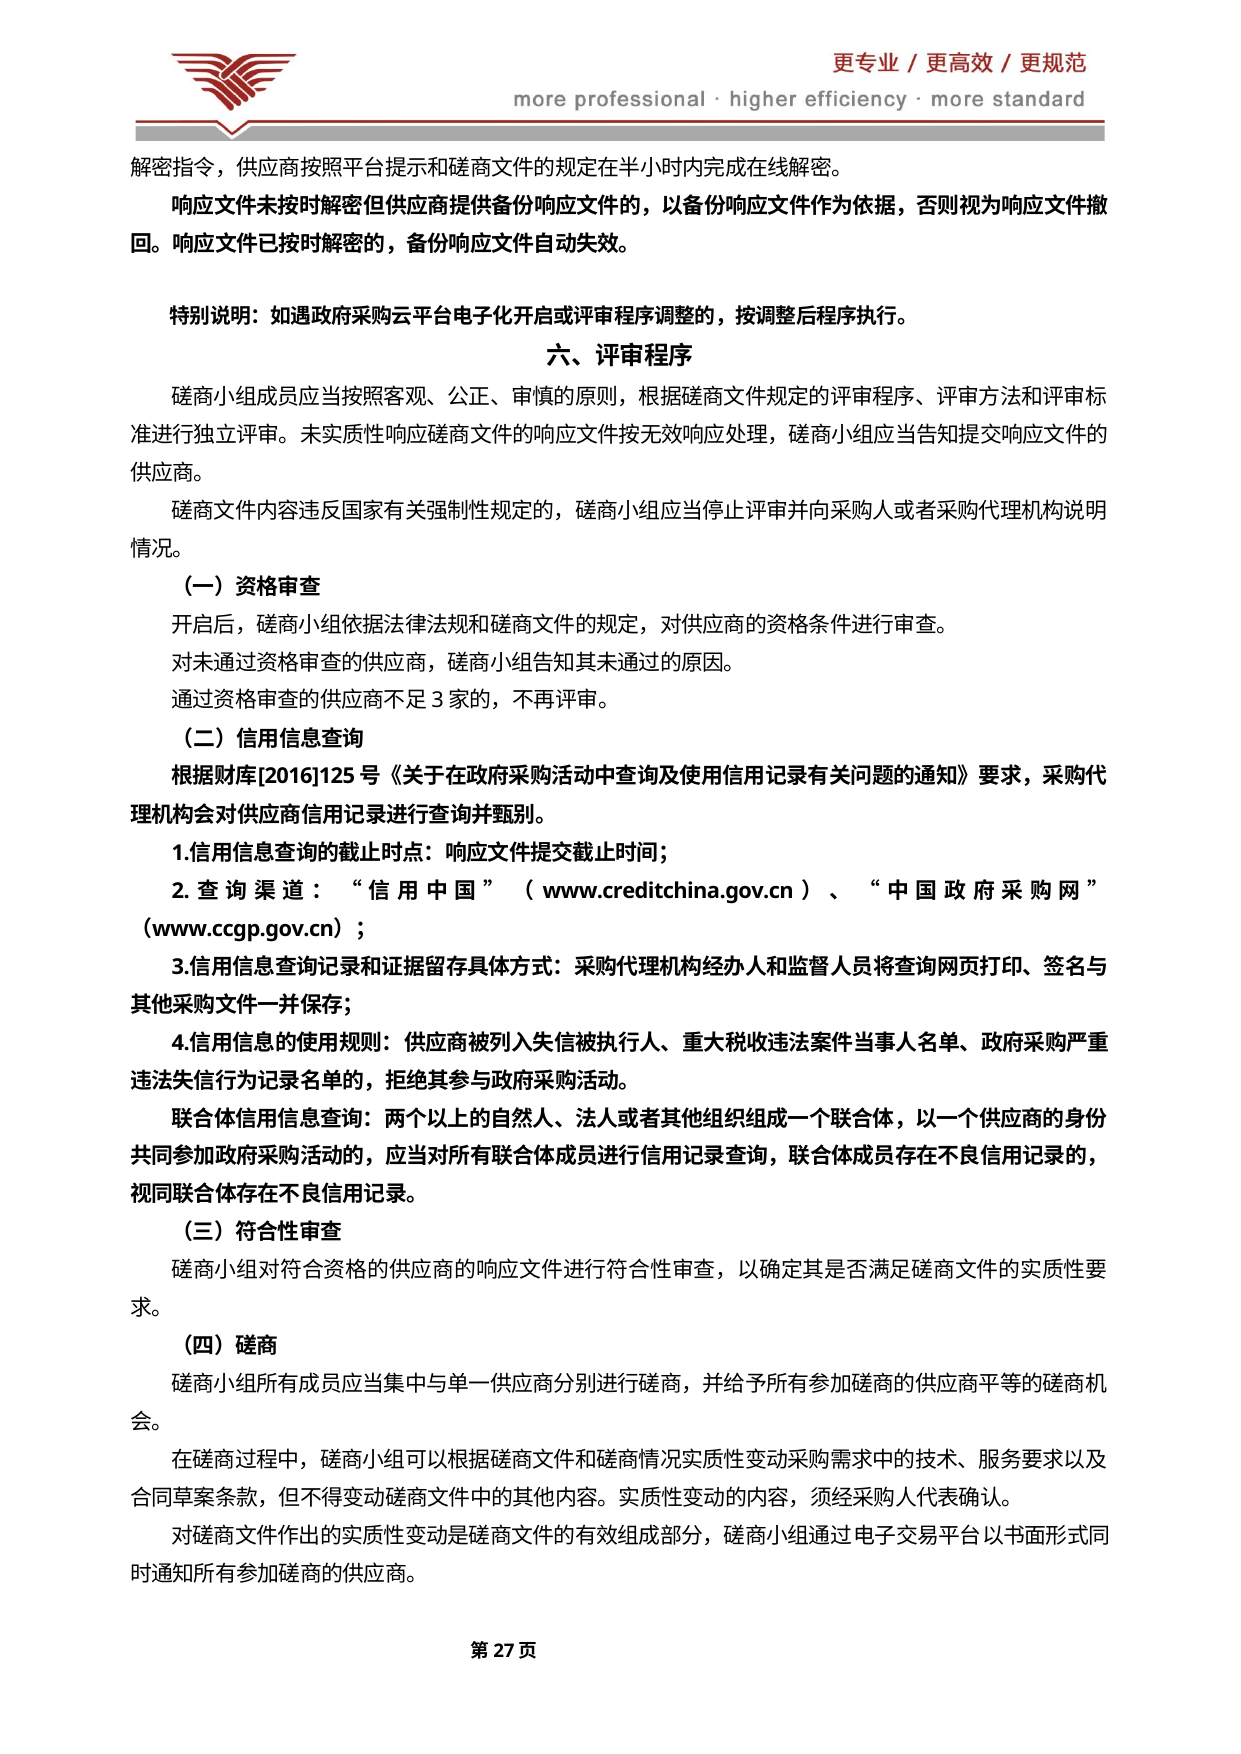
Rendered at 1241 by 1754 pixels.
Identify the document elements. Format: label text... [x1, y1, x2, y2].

text （二）信用信息查询 [130, 721, 1110, 752]
text 磋商小组所有成员应当集中与单一供应商分别进行磋商，并给予所有参加磋商的供应商平等的磋商机会。 [130, 1366, 1110, 1436]
text （四）磋商 [130, 1328, 1110, 1360]
text 开启后，磋商小组依据法律法规和磋商文件的规定，对供应商的资格条件进行审查。 [130, 607, 1110, 638]
text 根据财库[2016]125号《关于在政府采购活动中查询及使用信用记录有关问题的通知》要求，采购代理机构会对供应商信用记录进行查询并甄别。 [130, 758, 1110, 828]
text （一）资格审查 [130, 569, 1110, 600]
text 开启时，电子交易平台按开启时间自动提取所有响应文件。采购代理机构依托电子交易平台发起开始解密指令，供应商按照平台提示和磋商文件的规定在半小时内完成在线解密。 [130, 150, 1110, 182]
text 在磋商过程中，磋商小组可以根据磋商文件和磋商情况实质性变动采购需求中的技术、服务要求以及合同草案条款，但不得变动磋商文件中的其他内容。实质性变动的内容，须经采购人代表确认。 [130, 1442, 1110, 1511]
text 联合体信用信息查询：两个以上的自然人、法人或者其他组织组成一个联合体，以一个供应商的身份共同参加政府采购活动的，应当对所有联合体成员进行信用记录查询，联合体成员存在不良信用记录的，视同联合体存在不良信用记录。 [130, 1101, 1110, 1208]
text 4.信用信息的使用规则：供应商被列入失信被执行人、重大税收违法案件当事人名单、政府采购严重违法失信行为记录名单的，拒绝其参与政府采购活动。 [130, 1025, 1110, 1094]
text 2.查询渠道：“信用中国”（www.creditchina.gov.cn）、“中国政府采购网”（www.ccgp.gov.cn）； [130, 873, 1110, 942]
text 六、评审程序 [130, 336, 1110, 372]
text 磋商文件内容违反国家有关强制性规定的，磋商小组应当停止评审并向采购人或者采购代理机构说明情况。 [130, 493, 1110, 562]
text 对未通过资格审查的供应商，磋商小组告知其未通过的原因。 [130, 644, 1110, 676]
text 3.信用信息查询记录和证据留存具体方式：采购代理机构经办人和监督人员将查询网页打印、签名与其他采购文件一并保存； [130, 949, 1110, 1018]
picture [135, 29, 1105, 141]
text （三）符合性审查 [130, 1214, 1110, 1246]
text 1.信用信息查询的截止时点：响应文件提交截止时间； [130, 834, 1110, 866]
text 磋商小组成员应当按照客观、公正、审慎的原则，根据磋商文件规定的评审程序、评审方法和评审标准进行独立评审。未实质性响应磋商文件的响应文件按无效响应处理，磋商小组应当告知提交响应文件的供应商。 [130, 379, 1110, 487]
text 磋商小组对符合资格的供应商的响应文件进行符合性审查，以确定其是否满足磋商文件的实质性要求。 [130, 1252, 1110, 1322]
text 对磋商文件作出的实质性变动是磋商文件的有效组成部分，磋商小组通过电子交易平台以书面形式同时通知所有参加磋商的供应商。 [130, 1518, 1110, 1587]
text 特别说明：如遇政府采购云平台电子化开启或评审程序调整的，按调整后程序执行。 [130, 299, 1110, 330]
text 通过资格审查的供应商不足3家的，不再评审。 [130, 682, 1110, 714]
text 响应文件未按时解密但供应商提供备份响应文件的，以备份响应文件作为依据，否则视为响应文件撤回。响应文件已按时解密的，备份响应文件自动失效。 [130, 188, 1110, 257]
